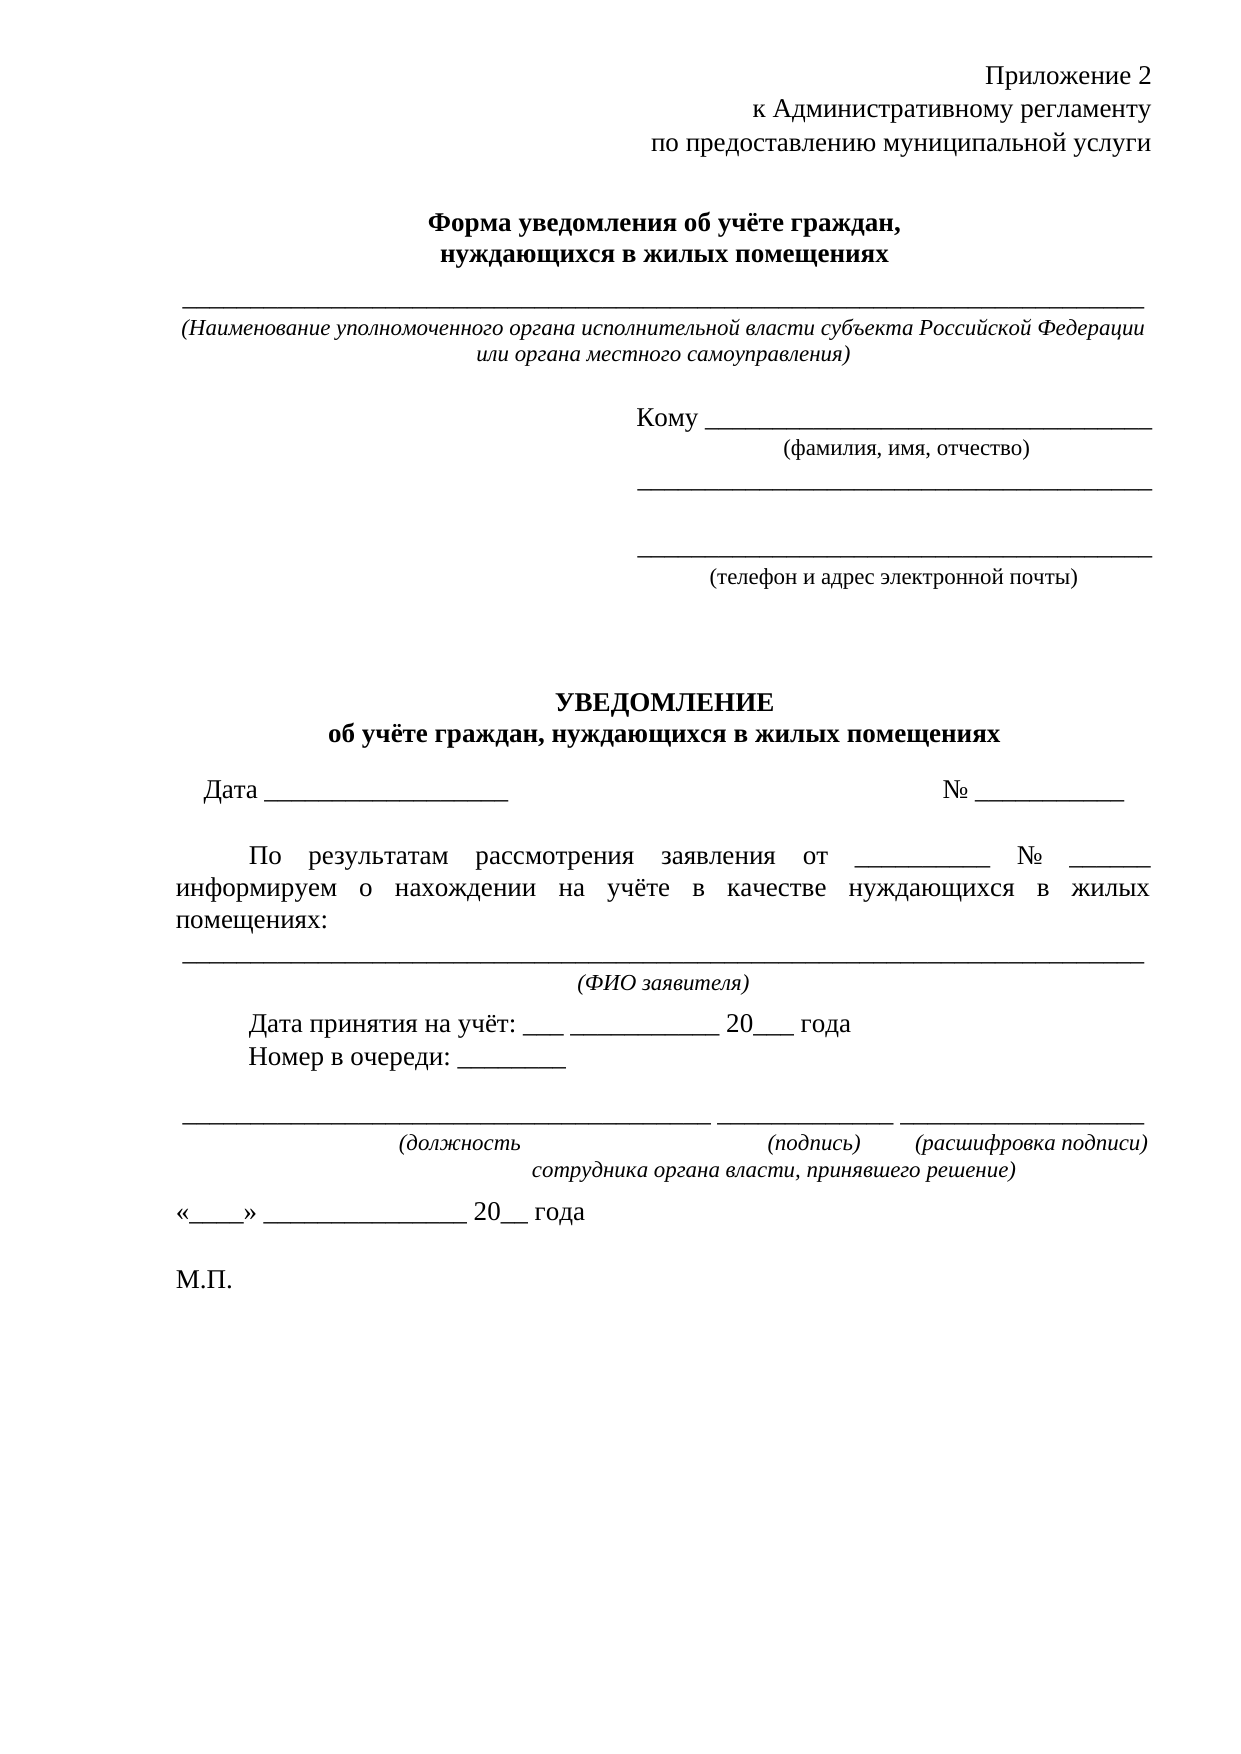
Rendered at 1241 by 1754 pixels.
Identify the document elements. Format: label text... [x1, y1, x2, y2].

text к Административному регламенту [177, 93, 1152, 124]
text об учёте граждан, нуждающихся в жилых помещениях [177, 717, 1152, 748]
text (телефон и адрес электронной почты) [177, 563, 1152, 589]
text по предоставлению муниципальной услуги [177, 126, 1152, 157]
text (фамилия, имя, отчество) [177, 434, 1152, 461]
text ______________________________________ [177, 529, 1152, 561]
text (Наименование уполномоченного органа исполнительной власти субъекта Российской Федерации или органа местного самоуправления) [177, 314, 1152, 366]
text «____» _______________ 20__ года [176, 1195, 1120, 1226]
text _______________________________________________________________________ [177, 935, 1152, 966]
text Форма уведомления об учёте граждан, [177, 206, 1152, 237]
text _______________________________________ _____________ __________________ [177, 1096, 1152, 1127]
text _______________________________________________________________________ [177, 281, 1152, 312]
text Кому _________________________________ [177, 401, 1152, 432]
text Номер в очереди: ________ [175, 1040, 1152, 1071]
text Дата принятия на учёт: ___ ___________ 20___ года [176, 1007, 1152, 1039]
text По результатам рассмотрения заявления от __________ № ______ информируем о нахождении на учёте в качестве нуждающихся в жилых помещениях: [176, 839, 1152, 934]
text (должность (подпись) (расшифровка подписи) [325, 1129, 1152, 1156]
text Дата __________________ № ___________ [176, 773, 1152, 804]
text УВЕДОМЛЕНИЕ [177, 686, 1152, 717]
text сотрудника органа власти, принявшего решение) [325, 1156, 1152, 1182]
text Приложение 2 [177, 59, 1152, 90]
text ______________________________________ [177, 463, 1152, 494]
text М.П. [176, 1263, 1152, 1294]
text нуждающихся в жилых помещениях [177, 237, 1152, 268]
text (ФИО заявителя) [177, 969, 1152, 995]
